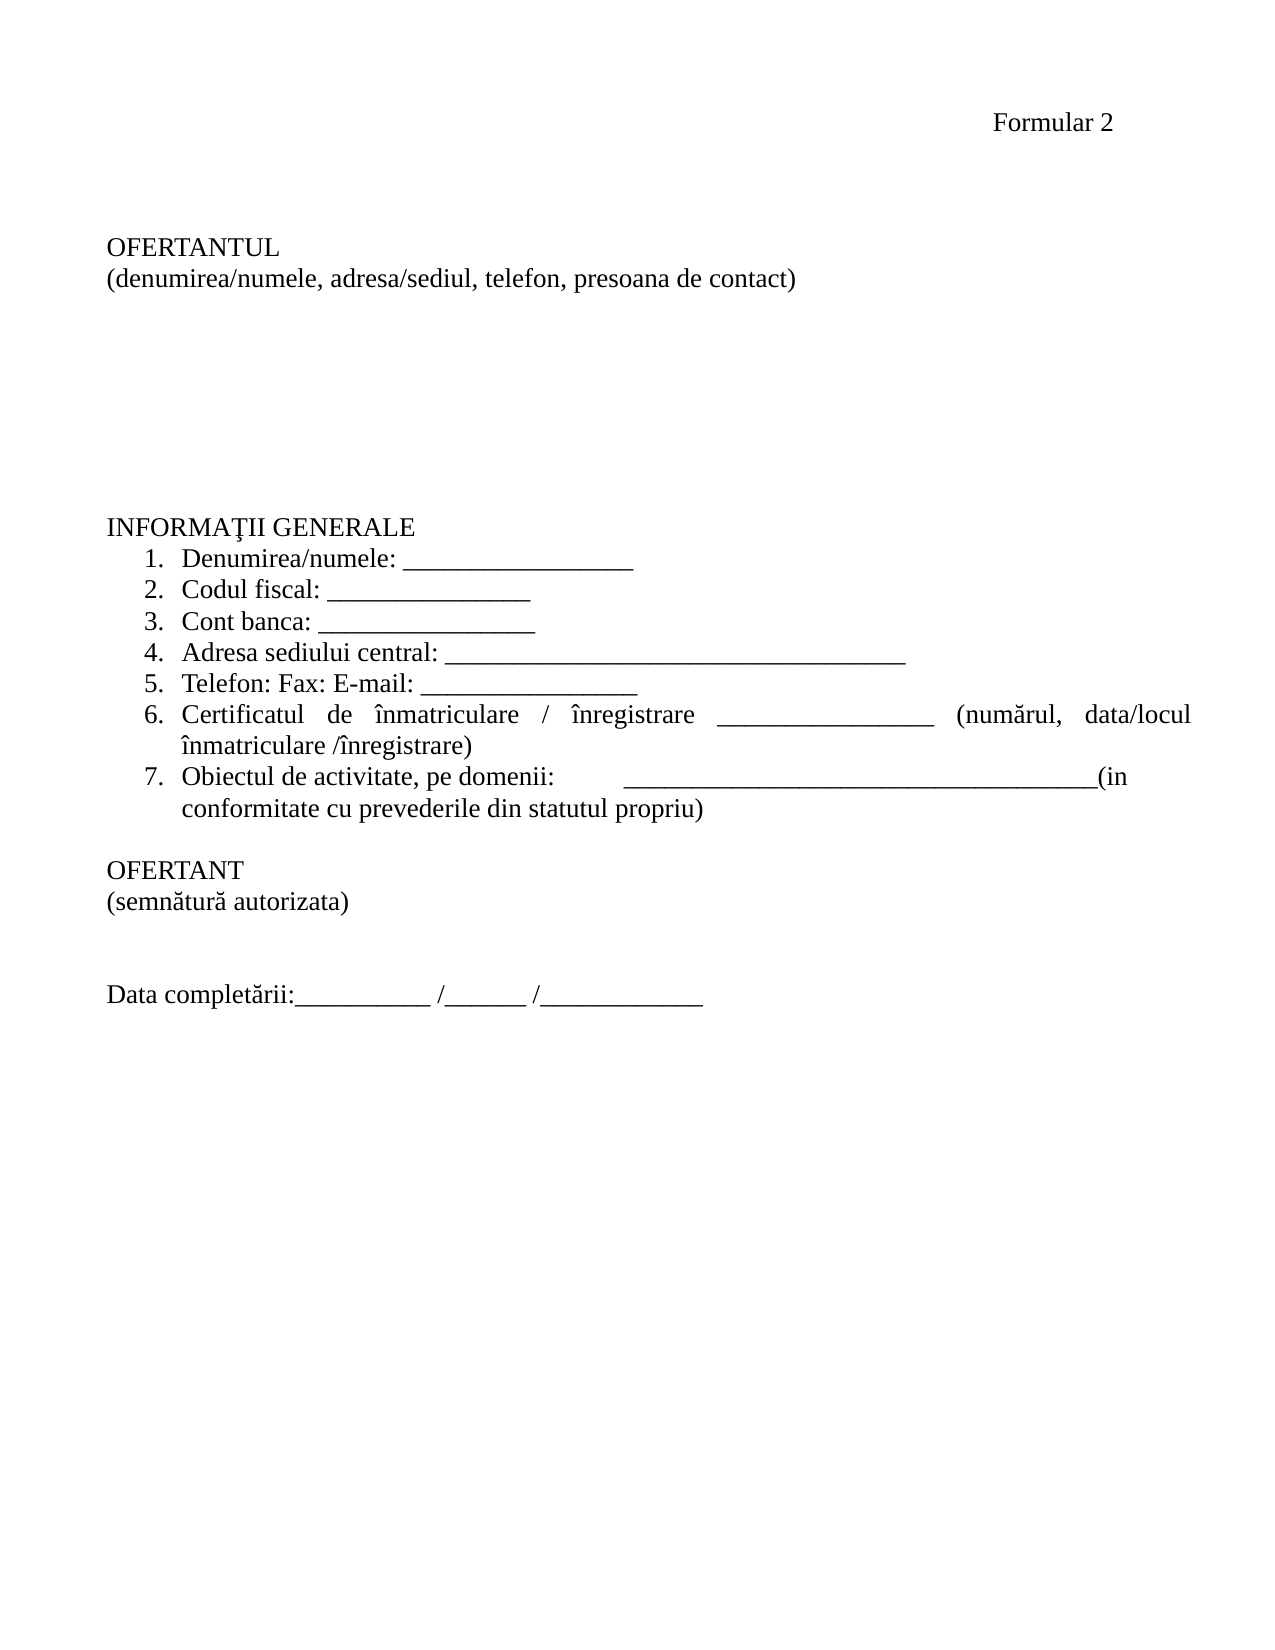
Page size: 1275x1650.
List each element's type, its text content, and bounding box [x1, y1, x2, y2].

text INFORMAŢII GENERALE [106, 511, 1192, 542]
list Codul fiscal: _______________ [144, 574, 1192, 605]
list Cont banca: ________________ [144, 605, 1192, 636]
text Formular 2 [106, 106, 1192, 138]
list Obiectul de activitate, pe domenii: ___________________________________(in conformitate cu prevederile din statutul propriu) [144, 761, 1192, 823]
text (semnătură autorizata) [106, 885, 1192, 916]
text OFERTANTUL [106, 231, 1192, 262]
list Denumirea/numele: _________________ [144, 542, 1192, 574]
text Data completării:__________ /______ /____________ [106, 978, 1192, 1010]
text OFERTANT [106, 854, 1192, 885]
list Adresa sediului central: __________________________________ [144, 636, 1192, 667]
text (denumirea/numele, adresa/sediul, telefon, presoana de contact) [106, 262, 1192, 293]
list Certificatul de înmatriculare / înregistrare ________________ (numărul, data/locul înmatriculare /înregistrare) [144, 698, 1192, 761]
list Telefon: Fax: E-mail: ________________ [144, 667, 1192, 698]
